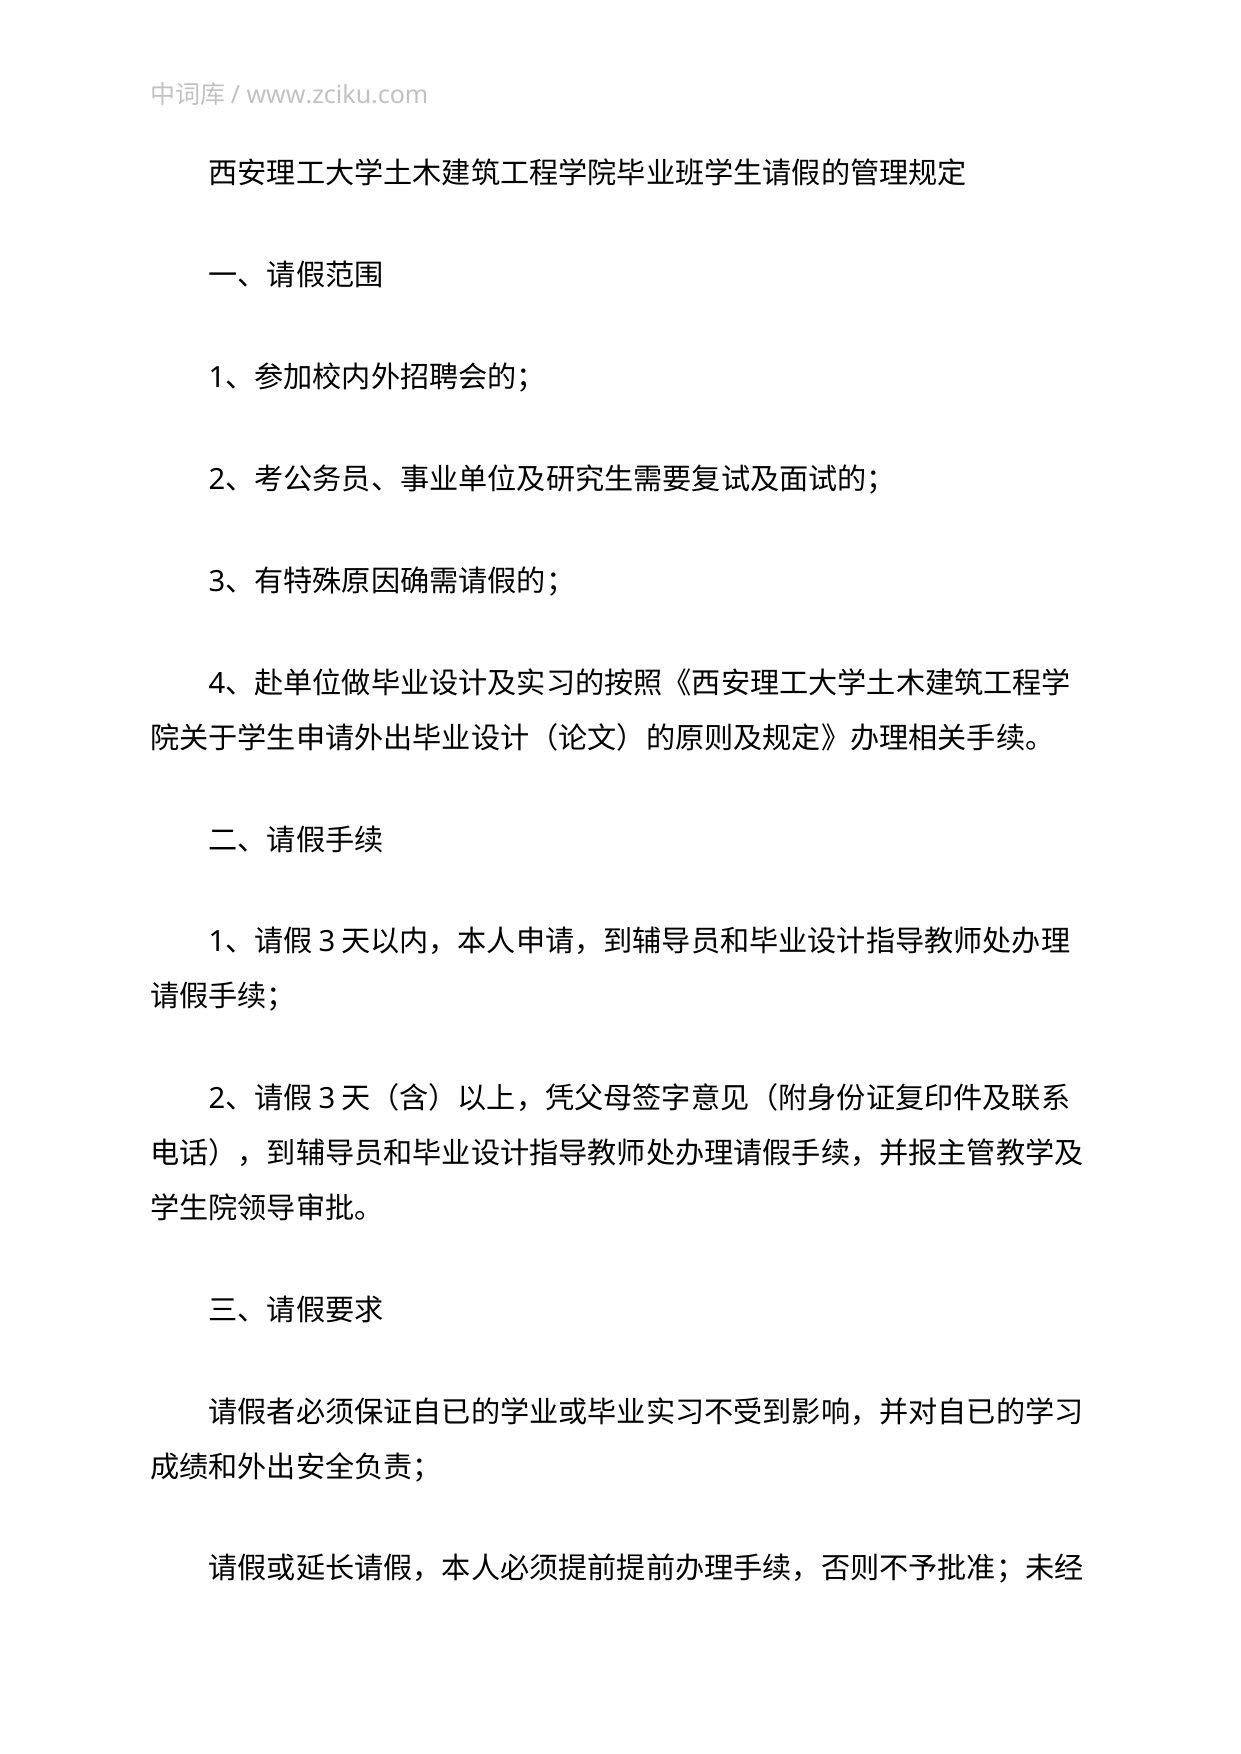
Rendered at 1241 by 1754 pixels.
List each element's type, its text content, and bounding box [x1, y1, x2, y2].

text 1、请假3天以内，本人申请，到辅导员和毕业设计指导教师处办理请假手续； [150, 918, 1090, 1015]
text 2、考公务员、事业单位及研究生需要复试及面试的； [150, 456, 1090, 498]
text 一、请假范围 [150, 252, 1090, 294]
text 4、赴单位做毕业设计及实习的按照《西安理工大学土木建筑工程学院关于学生申请外出毕业设计（论文）的原则及规定》办理相关手续。 [150, 659, 1090, 757]
text 二、请假手续 [150, 816, 1090, 858]
text 西安理工大学土木建筑工程学院毕业班学生请假的管理规定 [150, 150, 1090, 192]
text 1、参加校内外招聘会的； [150, 353, 1090, 396]
text 2、请假3天（含）以上，凭父母签字意见（附身份证复印件及联系电话），到辅导员和毕业设计指导教师处办理请假手续，并报主管教学及学生院领导审批。 [150, 1075, 1090, 1227]
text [150, 1545, 1090, 1587]
text 三、请假要求 [150, 1286, 1090, 1329]
text 3、有特殊原因确需请假的； [150, 557, 1090, 600]
text 请假者必须保证自已的学业或毕业实习不受到影响，并对自已的学习成绩和外出安全负责； [150, 1388, 1090, 1485]
